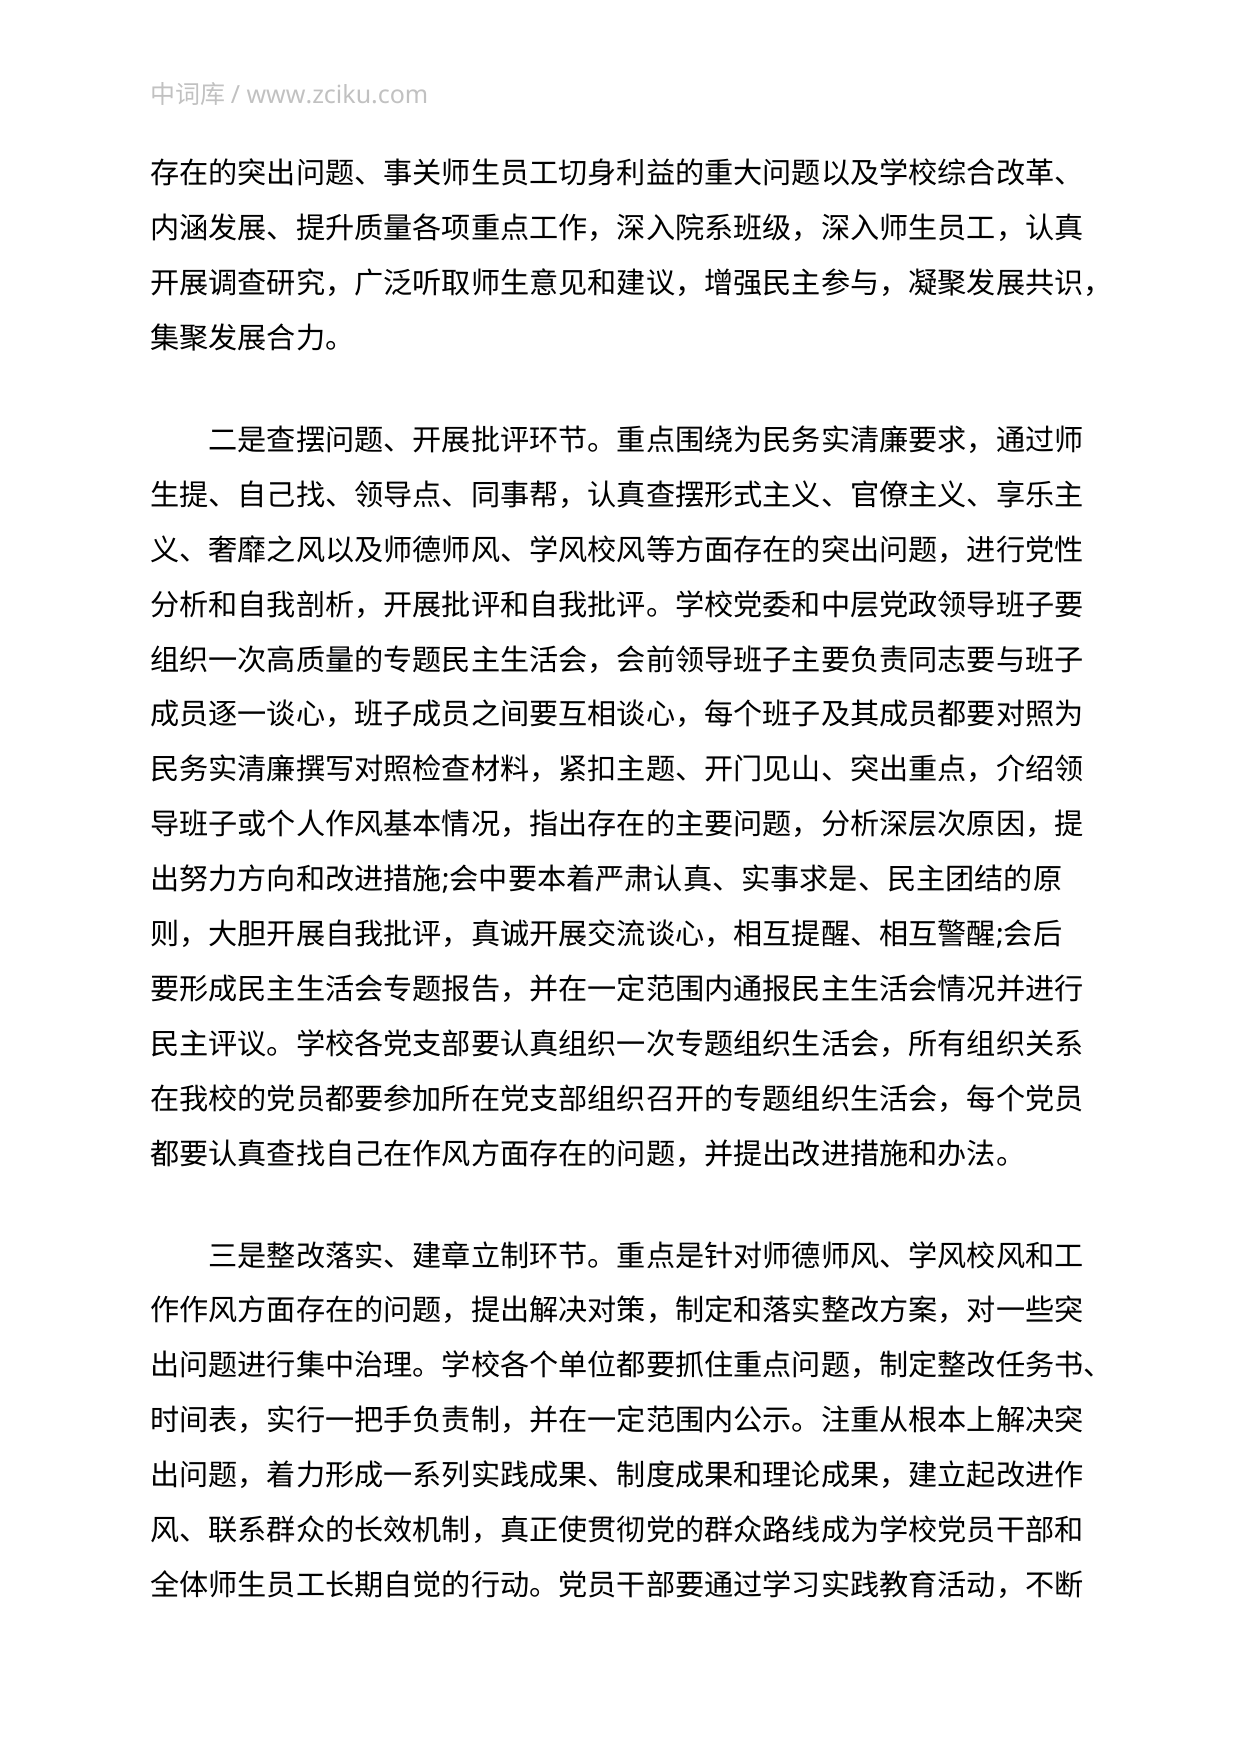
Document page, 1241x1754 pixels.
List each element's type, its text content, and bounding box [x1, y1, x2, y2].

text 二是查摆问题、开展批评环节。重点围绕为民务实清廉要求，通过师生提、自己找、领导点、同事帮，认真查摆形式主义、官僚主义、享乐主义、奢靡之风以及师德师风、学风校风等方面存在的突出问题，进行党性分析和自我剖析，开展批评和自我批评。学校党委和中层党政领导班子要组织一次高质量的专题民主生活会，会前领导班子主要负责同志要与班子成员逐一谈心，班子成员之间要互相谈心，每个班子及其成员都要对照为民务实清廉撰写对照检查材料，紧扣主题、开门见山、突出重点，介绍领导班子或个人作风基本情况，指出存在的主要问题，分析深层次原因，提出努力方向和改进措施;会中要本着严肃认真、实事求是、民主团结的原则，大胆开展自我批评，真诚开展交流谈心，相互提醒、相互警醒;会后要形成民主生活会专题报告，并在一定范围内通报民主生活会情况并进行民主评议。学校各党支部要认真组织一次专题组织生活会，所有组织关系在我校的党员都要参加所在党支部组织召开的专题组织生活会，每个党员都要认真查找自己在作风方面存在的问题，并提出改进措施和办法。 [150, 416, 1090, 1173]
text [150, 150, 1090, 357]
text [150, 1232, 1090, 1604]
